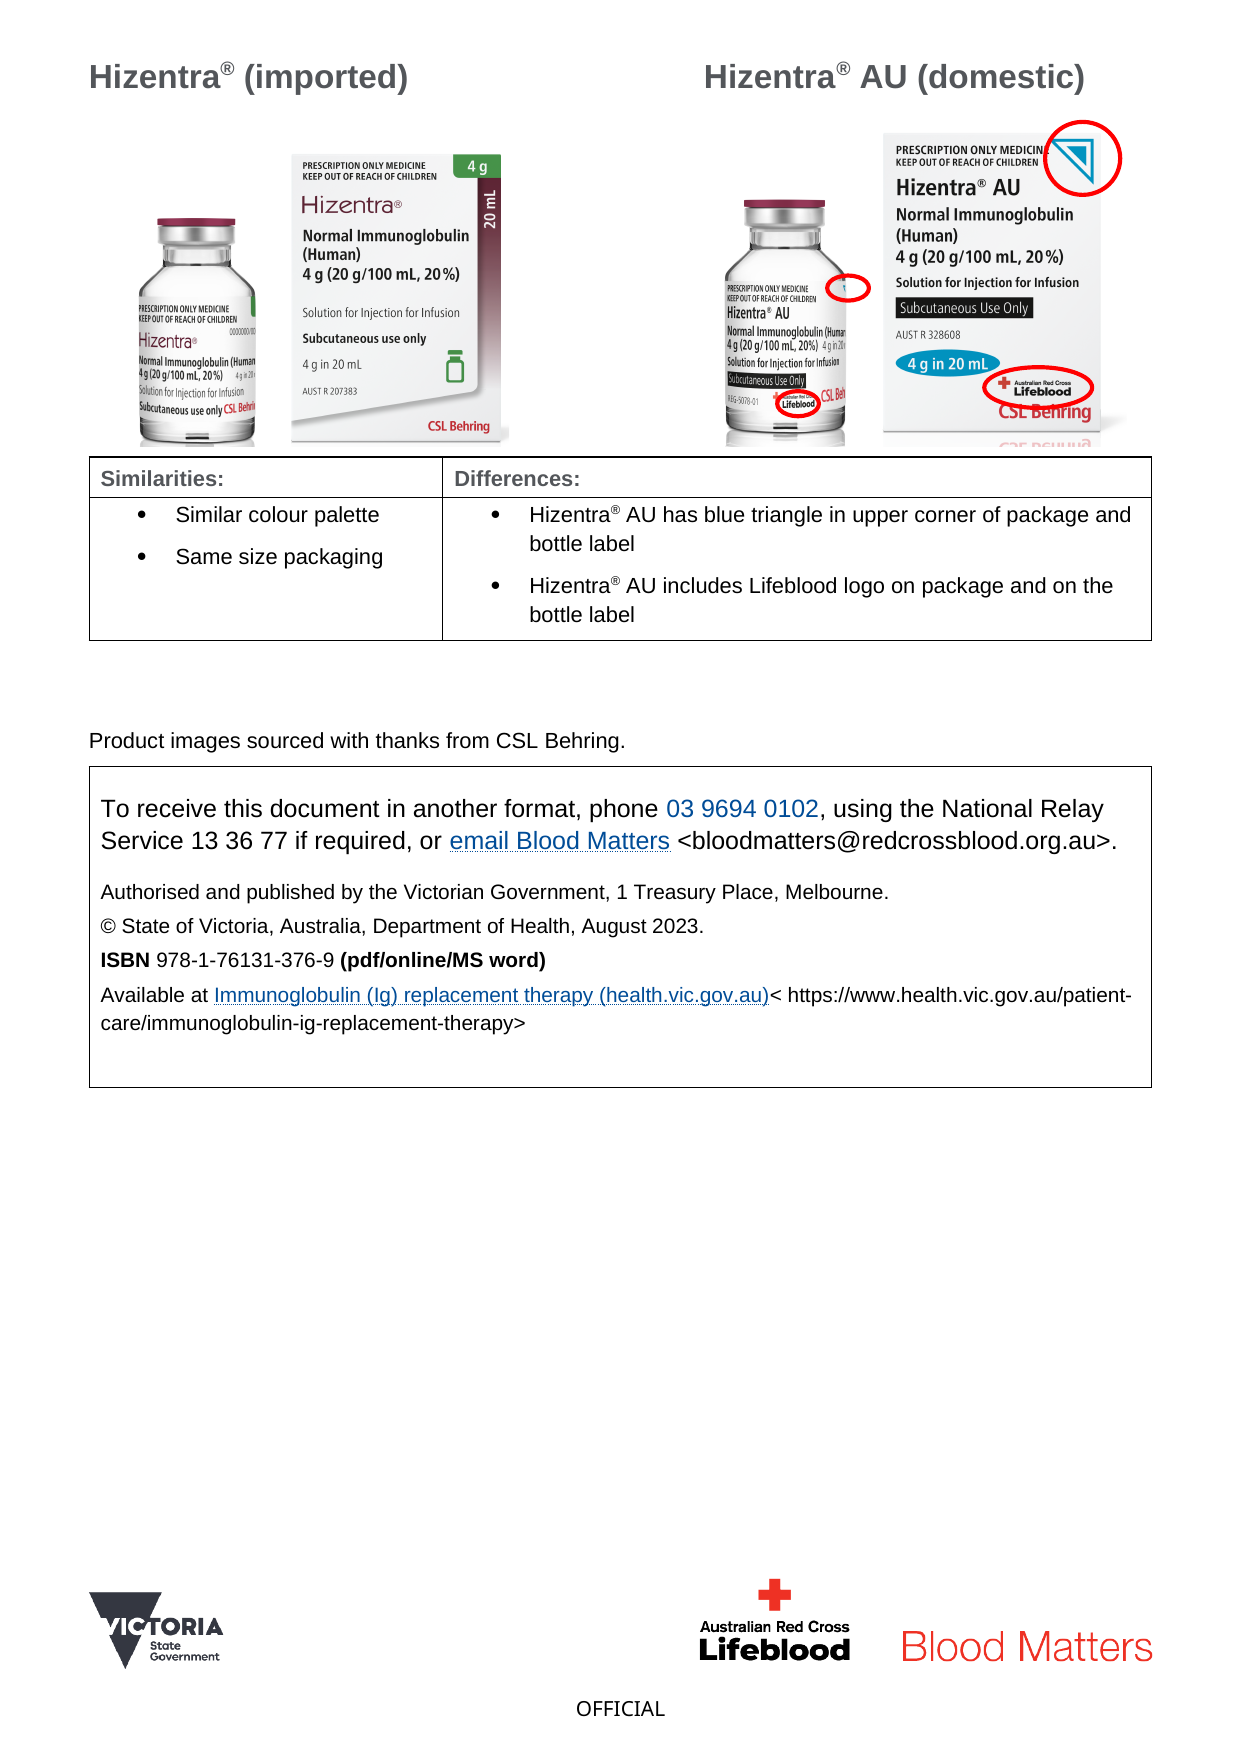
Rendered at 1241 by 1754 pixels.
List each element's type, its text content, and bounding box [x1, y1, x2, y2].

picture [703, 120, 1127, 447]
subtitle Hizentra® (imported) Hizentra® AU (domestic) [89, 57, 1152, 95]
picture [1048, 125, 1118, 192]
table_header Similarities: [90, 458, 442, 497]
table_header Differences: [443, 458, 1151, 497]
picture [125, 139, 510, 447]
picture [0, 1564, 1241, 1754]
table_header To receive this document in another format, phone 03 9694 0102, using the National Relay Service 13 36 77 if required, or email Blood Matters <bloodmatters@redcrossblood.org.au>. Authorised and published by the Victorian Government, 1 Treasury Place, Melbourne. © State of Victoria, Australia, Department of Health, August 2023. ISBN 978-1-76131-376-9 (pdf/online/MS word) Available at Immunoglobulin (Ig) replacement therapy (health.vic.gov.au)< https://www.health.vic.gov.au/patient-care/immunoglobulin-ig-replacement-therapy> [90, 767, 1151, 1087]
text Product images sourced with thanks from CSL Behring. [89, 724, 1152, 753]
table_cell Hizentra® AU has blue triangle in upper corner of package and bottle label Hizentra® AU includes Lifeblood logo on package and on the bottle label [443, 498, 1151, 640]
picture [1057, 142, 1090, 175]
table_cell Similar colour palette Same size packaging [90, 498, 442, 640]
